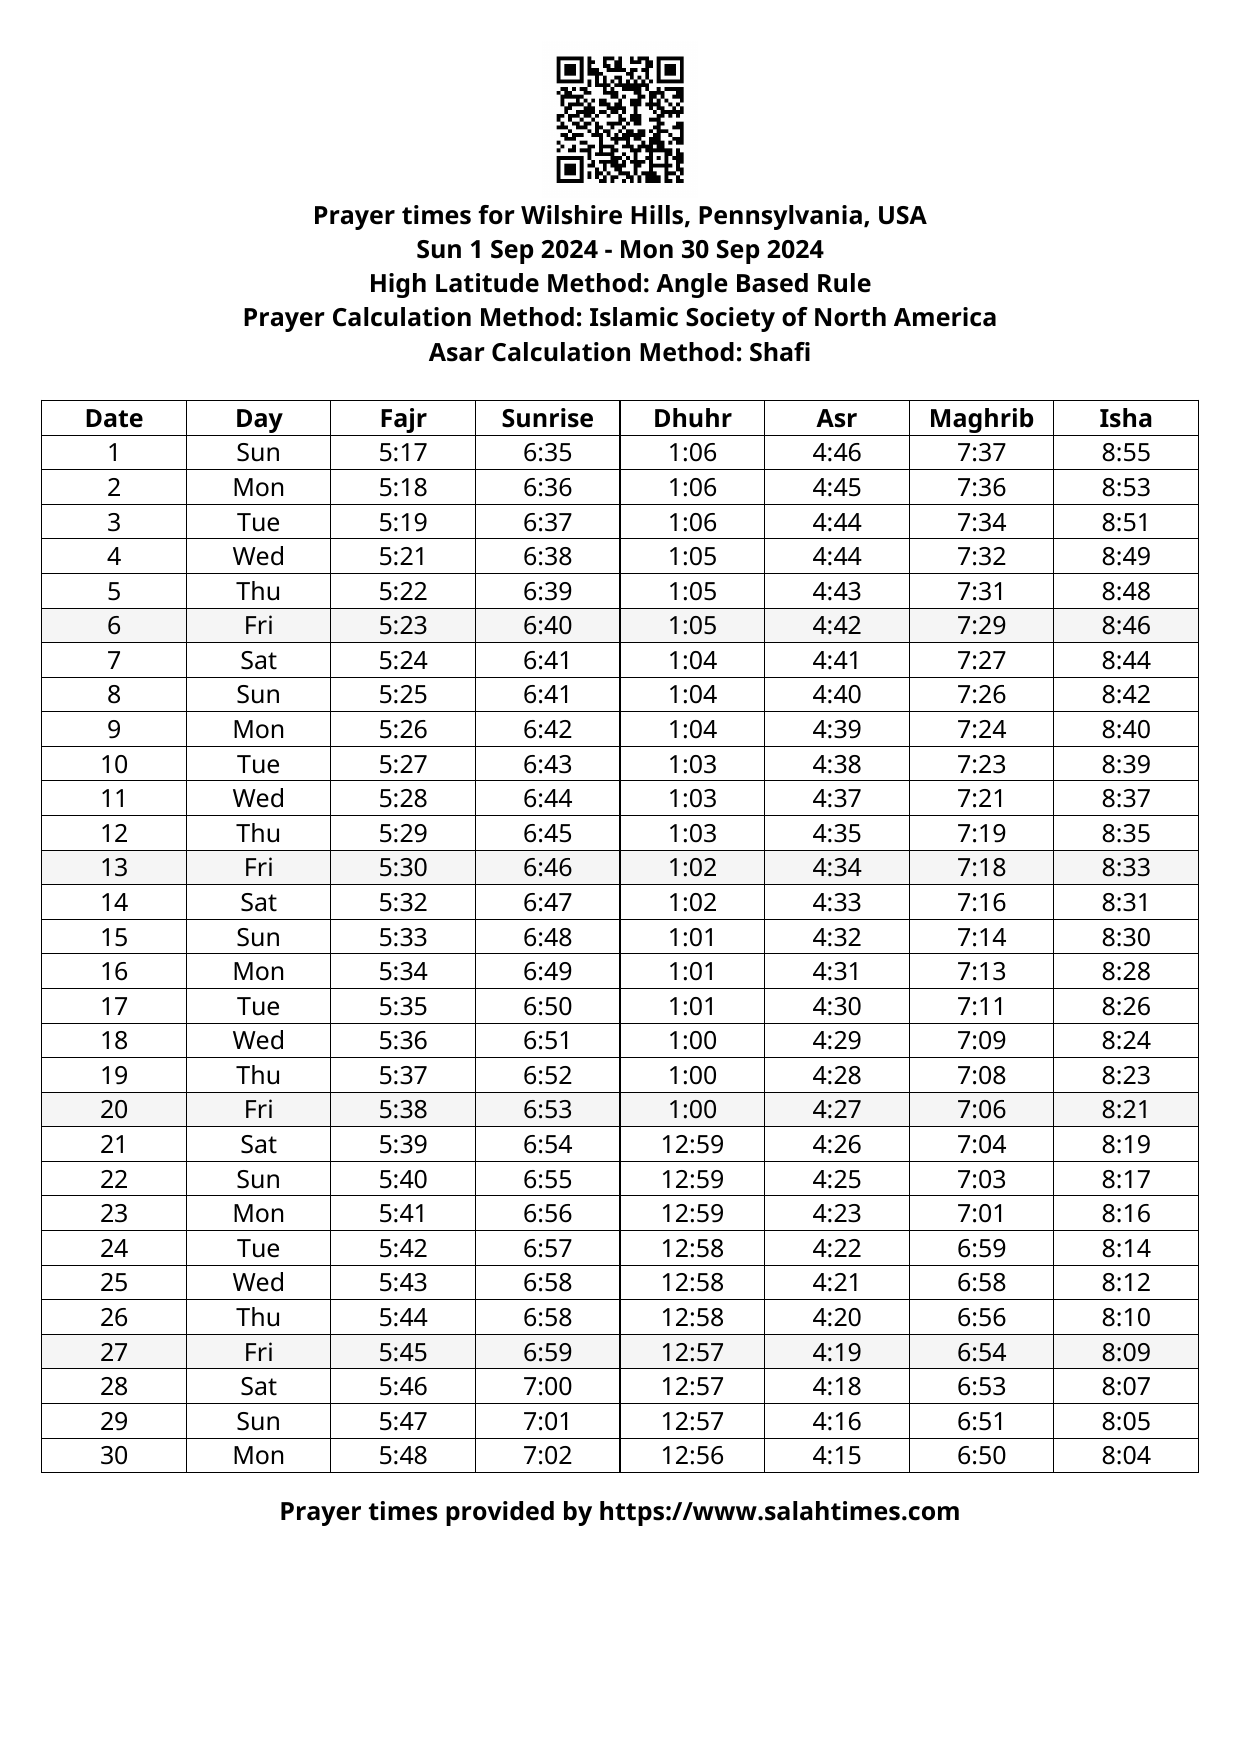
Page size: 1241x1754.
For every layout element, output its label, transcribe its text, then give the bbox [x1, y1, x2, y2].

table_cell 5:44 [331, 1300, 475, 1334]
table_cell 4:19 [765, 1335, 909, 1368]
table_cell 29 [42, 1404, 186, 1437]
table_cell Mon [187, 470, 330, 504]
table_cell 5:39 [331, 1127, 475, 1161]
table_cell 1 [42, 436, 186, 469]
table_cell 8:33 [1054, 851, 1198, 884]
table_cell 8:49 [1054, 539, 1198, 573]
table_cell 7:06 [910, 1093, 1053, 1126]
table_cell 6:43 [476, 747, 619, 780]
table_cell 3 [42, 505, 186, 538]
table_cell 1:01 [621, 954, 764, 988]
table_cell 8:14 [1054, 1231, 1198, 1264]
table_cell 6:48 [476, 920, 619, 953]
table_cell 12:58 [621, 1231, 764, 1264]
table_cell 4:43 [765, 574, 909, 607]
table_cell 5:22 [331, 574, 475, 607]
table_cell 19 [42, 1058, 186, 1092]
table_cell 5:41 [331, 1196, 475, 1230]
table_cell 4:15 [765, 1439, 909, 1472]
table_cell 6:55 [476, 1162, 619, 1195]
table_cell 5:46 [331, 1369, 475, 1403]
table_cell Sat [187, 1127, 330, 1161]
table_cell 8:23 [1054, 1058, 1198, 1092]
table_header Sunrise [476, 401, 619, 434]
table_cell Tue [187, 747, 330, 780]
table_cell 12:58 [621, 1300, 764, 1334]
table_cell 8:12 [1054, 1266, 1198, 1299]
table_cell 4:41 [765, 643, 909, 677]
table_cell 7:11 [910, 989, 1053, 1022]
table_cell 4:46 [765, 436, 909, 469]
table_cell 5:38 [331, 1093, 475, 1126]
table_cell Wed [187, 1024, 330, 1057]
table_cell Wed [187, 1266, 330, 1299]
table_cell 4:38 [765, 747, 909, 780]
table_cell 5:32 [331, 885, 475, 919]
table_header Day [187, 401, 330, 434]
table_cell 4:25 [765, 1162, 909, 1195]
table_cell 5:47 [331, 1404, 475, 1437]
table_cell 1:04 [621, 678, 764, 711]
table_cell 4:34 [765, 851, 909, 884]
table_cell 1:05 [621, 574, 764, 607]
table_cell 7:04 [910, 1127, 1053, 1161]
table_cell Wed [187, 539, 330, 573]
table_cell 5:26 [331, 712, 475, 746]
table_cell 9 [42, 712, 186, 746]
table_cell 6:54 [476, 1127, 619, 1161]
table_cell 7:36 [910, 470, 1053, 504]
table_cell 5:45 [331, 1335, 475, 1368]
text High Latitude Method: Angle Based Rule [42, 266, 1198, 300]
table_cell 4 [42, 539, 186, 573]
table_cell Sun [187, 1162, 330, 1195]
table_cell 6:44 [476, 781, 619, 815]
table_cell 6:59 [910, 1231, 1053, 1264]
table_cell 5:27 [331, 747, 475, 780]
table_cell 5:23 [331, 609, 475, 642]
table_cell 24 [42, 1231, 186, 1264]
table_cell 6:51 [476, 1024, 619, 1057]
table_cell 7:18 [910, 851, 1053, 884]
table_cell 8:04 [1054, 1439, 1198, 1472]
table_cell 1:01 [621, 920, 764, 953]
table_cell 5:21 [331, 539, 475, 573]
table_cell 6:56 [910, 1300, 1053, 1334]
table_cell 4:28 [765, 1058, 909, 1092]
table_cell 12:58 [621, 1266, 764, 1299]
table_cell 7:21 [910, 781, 1053, 815]
table_cell 4:20 [765, 1300, 909, 1334]
table_cell 5:30 [331, 851, 475, 884]
table_cell 1:00 [621, 1024, 764, 1057]
table_cell 6:51 [910, 1404, 1053, 1437]
table_cell 4:44 [765, 539, 909, 573]
table_cell 8 [42, 678, 186, 711]
table_cell 4:16 [765, 1404, 909, 1437]
table_cell 8:21 [1054, 1093, 1198, 1126]
table_cell 6:53 [910, 1369, 1053, 1403]
table_cell 8:09 [1054, 1335, 1198, 1368]
table_header Date [42, 401, 186, 434]
table_cell 6:58 [910, 1266, 1053, 1299]
table_cell 7:13 [910, 954, 1053, 988]
table_cell 8:46 [1054, 609, 1198, 642]
table_cell 7:34 [910, 505, 1053, 538]
picture [542, 41, 699, 198]
table_cell 8:30 [1054, 920, 1198, 953]
table_cell 6:45 [476, 816, 619, 849]
table_cell Fri [187, 1093, 330, 1126]
table_cell Mon [187, 712, 330, 746]
table_cell 4:40 [765, 678, 909, 711]
table_cell 12:57 [621, 1404, 764, 1437]
text Prayer Calculation Method: Islamic Society of North America [42, 300, 1198, 334]
table_cell 1:02 [621, 851, 764, 884]
table_cell Fri [187, 851, 330, 884]
table_cell Sun [187, 920, 330, 953]
table_cell 26 [42, 1300, 186, 1334]
table_cell 1:06 [621, 505, 764, 538]
table_cell 7:01 [910, 1196, 1053, 1230]
table_cell 1:06 [621, 470, 764, 504]
table_cell 18 [42, 1024, 186, 1057]
table_cell 7:26 [910, 678, 1053, 711]
table_cell 16 [42, 954, 186, 988]
table_cell 20 [42, 1093, 186, 1126]
table_cell 6:36 [476, 470, 619, 504]
table_cell 2 [42, 470, 186, 504]
table_cell 8:42 [1054, 678, 1198, 711]
table_cell 8:16 [1054, 1196, 1198, 1230]
table_cell 6:57 [476, 1231, 619, 1264]
table_cell 6:41 [476, 643, 619, 677]
table_cell 7:31 [910, 574, 1053, 607]
table_cell 8:48 [1054, 574, 1198, 607]
table_cell 7:32 [910, 539, 1053, 573]
table_cell 5:40 [331, 1162, 475, 1195]
table_cell 8:55 [1054, 436, 1198, 469]
table_cell 5:42 [331, 1231, 475, 1264]
table_cell 12:59 [621, 1162, 764, 1195]
table_cell 1:03 [621, 747, 764, 780]
table_cell 6:41 [476, 678, 619, 711]
table_cell 30 [42, 1439, 186, 1472]
table_cell 14 [42, 885, 186, 919]
text Asar Calculation Method: Shafi [42, 334, 1198, 368]
table_cell 5:48 [331, 1439, 475, 1472]
table_cell 7:00 [476, 1369, 619, 1403]
table_cell 7:19 [910, 816, 1053, 849]
table_cell 1:05 [621, 609, 764, 642]
table_cell 4:44 [765, 505, 909, 538]
table_cell 6:49 [476, 954, 619, 988]
table_cell Sun [187, 1404, 330, 1437]
table_cell 1:04 [621, 643, 764, 677]
table_cell 8:37 [1054, 781, 1198, 815]
table_cell 1:04 [621, 712, 764, 746]
table_cell Tue [187, 989, 330, 1022]
table_cell 5:29 [331, 816, 475, 849]
table_cell 6:59 [476, 1335, 619, 1368]
table_cell 6:50 [910, 1439, 1053, 1472]
table_cell 7:14 [910, 920, 1053, 953]
table_cell Mon [187, 1196, 330, 1230]
table_cell 8:19 [1054, 1127, 1198, 1161]
table_cell 5:33 [331, 920, 475, 953]
table_cell Sat [187, 643, 330, 677]
table_cell 12:57 [621, 1369, 764, 1403]
table_cell 7:37 [910, 436, 1053, 469]
table_cell Sun [187, 436, 330, 469]
table_cell 7:03 [910, 1162, 1053, 1195]
text Sun 1 Sep 2024 - Mon 30 Sep 2024 [42, 232, 1198, 266]
table_cell 7:27 [910, 643, 1053, 677]
table_cell 8:35 [1054, 816, 1198, 849]
table_cell 4:35 [765, 816, 909, 849]
table_cell 8:40 [1054, 712, 1198, 746]
table_cell 4:30 [765, 989, 909, 1022]
table_cell 25 [42, 1266, 186, 1299]
table_cell 6:54 [910, 1335, 1053, 1368]
table_cell 4:32 [765, 920, 909, 953]
table_header Dhuhr [621, 401, 764, 434]
table_cell Sat [187, 885, 330, 919]
table_cell 23 [42, 1196, 186, 1230]
table_cell 28 [42, 1369, 186, 1403]
table_cell 4:39 [765, 712, 909, 746]
table_cell Tue [187, 505, 330, 538]
table_cell Mon [187, 954, 330, 988]
table_cell 4:37 [765, 781, 909, 815]
table_cell 7:02 [476, 1439, 619, 1472]
table_cell 11 [42, 781, 186, 815]
table_cell 8:31 [1054, 885, 1198, 919]
table_cell Tue [187, 1231, 330, 1264]
table_cell 15 [42, 920, 186, 953]
table_cell 8:07 [1054, 1369, 1198, 1403]
table_cell Thu [187, 816, 330, 849]
table_cell 4:29 [765, 1024, 909, 1057]
table_cell 13 [42, 851, 186, 884]
table_cell 4:21 [765, 1266, 909, 1299]
table_header Maghrib [910, 401, 1053, 434]
table_cell 7:08 [910, 1058, 1053, 1092]
table_cell 21 [42, 1127, 186, 1161]
table_cell 5:28 [331, 781, 475, 815]
table_cell 6:35 [476, 436, 619, 469]
table_cell 5:24 [331, 643, 475, 677]
table_cell 6:37 [476, 505, 619, 538]
table_cell 4:18 [765, 1369, 909, 1403]
table_cell Fri [187, 609, 330, 642]
table_header Fajr [331, 401, 475, 434]
table_cell 6:47 [476, 885, 619, 919]
table_cell 8:44 [1054, 643, 1198, 677]
table_cell 4:45 [765, 470, 909, 504]
table_cell 7:16 [910, 885, 1053, 919]
table_cell 1:00 [621, 1058, 764, 1092]
table_cell 5 [42, 574, 186, 607]
table_cell 7:09 [910, 1024, 1053, 1057]
table_cell 6:53 [476, 1093, 619, 1126]
table_cell 5:25 [331, 678, 475, 711]
table_cell 7:29 [910, 609, 1053, 642]
table_cell Sat [187, 1369, 330, 1403]
table_cell 8:28 [1054, 954, 1198, 988]
table_cell 5:17 [331, 436, 475, 469]
text Prayer times for Wilshire Hills, Pennsylvania, USA [42, 198, 1198, 232]
table_cell 5:34 [331, 954, 475, 988]
table_cell 6:50 [476, 989, 619, 1022]
table_header Isha [1054, 401, 1198, 434]
table_cell 8:17 [1054, 1162, 1198, 1195]
table_cell 1:00 [621, 1093, 764, 1126]
table_cell 6:58 [476, 1300, 619, 1334]
table_cell 5:36 [331, 1024, 475, 1057]
table_cell 4:33 [765, 885, 909, 919]
table_cell 4:27 [765, 1093, 909, 1126]
table_cell 8:53 [1054, 470, 1198, 504]
table_cell Thu [187, 1058, 330, 1092]
table_cell 4:26 [765, 1127, 909, 1161]
table_cell 4:22 [765, 1231, 909, 1264]
text Prayer times provided by https://www.salahtimes.com [42, 1494, 1198, 1528]
table_cell 1:02 [621, 885, 764, 919]
table_header Asr [765, 401, 909, 434]
table_cell 7:01 [476, 1404, 619, 1437]
table_cell 27 [42, 1335, 186, 1368]
table_cell 22 [42, 1162, 186, 1195]
table_cell 8:39 [1054, 747, 1198, 780]
table_cell 7 [42, 643, 186, 677]
table_cell 12:56 [621, 1439, 764, 1472]
table_cell 6 [42, 609, 186, 642]
table_cell 7:23 [910, 747, 1053, 780]
table_cell 6:46 [476, 851, 619, 884]
table_cell 8:24 [1054, 1024, 1198, 1057]
table_cell 1:03 [621, 781, 764, 815]
table_cell 4:42 [765, 609, 909, 642]
table_cell 6:39 [476, 574, 619, 607]
table_cell 5:19 [331, 505, 475, 538]
table_cell 1:06 [621, 436, 764, 469]
table_cell Wed [187, 781, 330, 815]
table_cell 5:35 [331, 989, 475, 1022]
table_cell 12:59 [621, 1196, 764, 1230]
table_cell Thu [187, 574, 330, 607]
table_cell 5:18 [331, 470, 475, 504]
table_cell 1:03 [621, 816, 764, 849]
table_cell 6:56 [476, 1196, 619, 1230]
table_cell 6:52 [476, 1058, 619, 1092]
table_cell 4:23 [765, 1196, 909, 1230]
table_cell 1:01 [621, 989, 764, 1022]
table_cell 12:59 [621, 1127, 764, 1161]
table_cell 10 [42, 747, 186, 780]
table_cell 8:26 [1054, 989, 1198, 1022]
table_cell 6:42 [476, 712, 619, 746]
table_cell 5:37 [331, 1058, 475, 1092]
table_cell 4:31 [765, 954, 909, 988]
table_cell 17 [42, 989, 186, 1022]
table_cell 6:38 [476, 539, 619, 573]
table_cell Fri [187, 1335, 330, 1368]
table_cell 1:05 [621, 539, 764, 573]
table_cell Sun [187, 678, 330, 711]
table_cell 8:05 [1054, 1404, 1198, 1437]
table_cell 7:24 [910, 712, 1053, 746]
table_cell 12:57 [621, 1335, 764, 1368]
table_cell 8:51 [1054, 505, 1198, 538]
table_cell 6:58 [476, 1266, 619, 1299]
table_cell 5:43 [331, 1266, 475, 1299]
table_cell 8:10 [1054, 1300, 1198, 1334]
table_cell Mon [187, 1439, 330, 1472]
table_cell 12 [42, 816, 186, 849]
table_cell Thu [187, 1300, 330, 1334]
table_cell 6:40 [476, 609, 619, 642]
